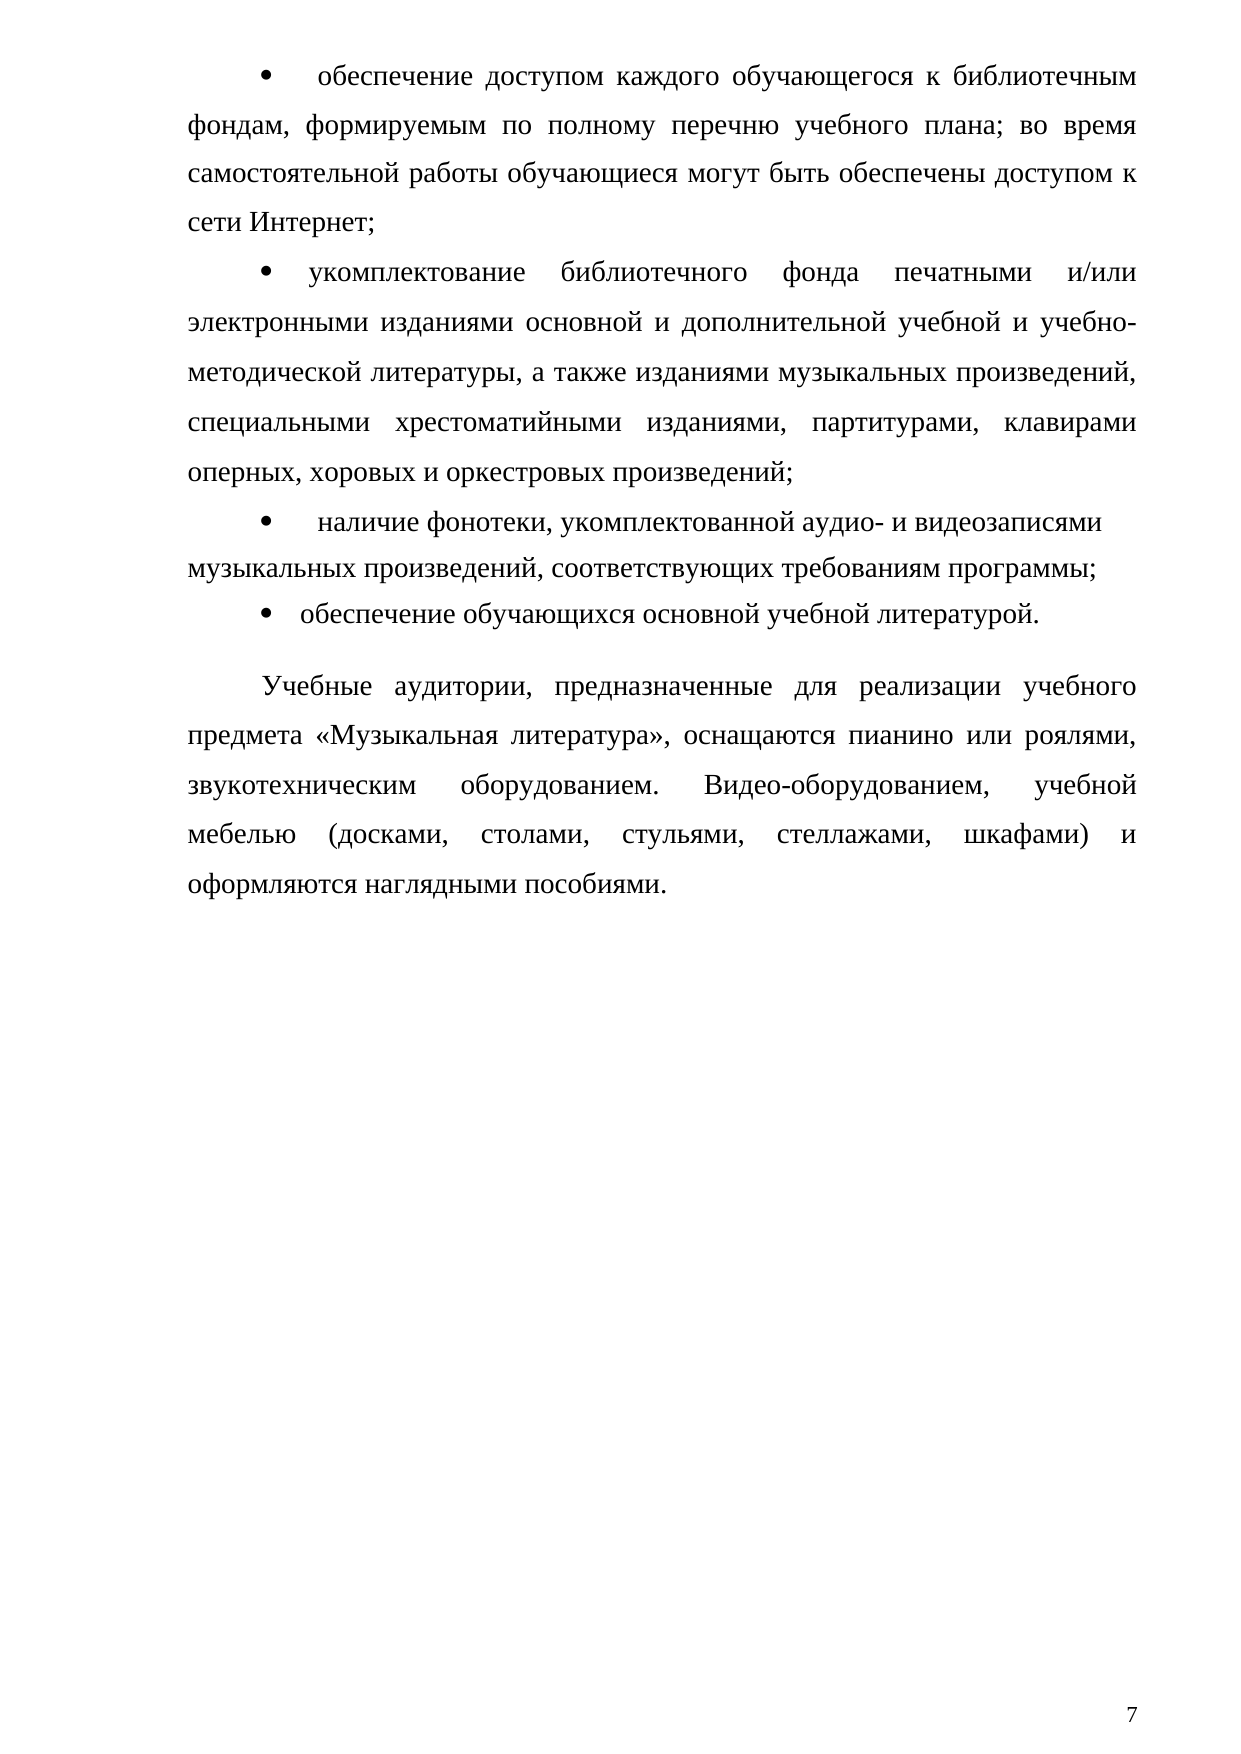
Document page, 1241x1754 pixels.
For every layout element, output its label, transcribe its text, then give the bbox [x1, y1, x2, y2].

text  обеспечение обучающихся основной учебной литературой. [187, 596, 1137, 630]
text Учебные аудитории, предназначенные для реализации учебного предмета «Музыкальная литература», оснащаются пианино или роялями, звукотехническим оборудованием. Видео-оборудованием, учебной мебелью (досками, столами, стульями, стеллажами, шкафами) и оформляются наглядными пособиями. [187, 668, 1137, 899]
list наличие фонотеки, укомплектованной аудио- и видеозаписями музыкальных произведений, соответствующих требованиям программы; [187, 504, 1137, 583]
text  укомплектование библиотечного фонда печатными и/или электронными изданиями основной и дополнительной учебной и учебно-методической литературы, а также изданиями музыкальных произведений, специальными хрестоматийными изданиями, партитурами, клавирами оперных, хоровых и оркестровых произведений; [187, 254, 1137, 487]
list обеспечение доступом каждого обучающегося к библиотечным фондам, формируемым по полному перечню учебного плана; во время самостоятельной работы обучающиеся могут быть обеспечены доступом к сети Интернет; [187, 58, 1137, 238]
